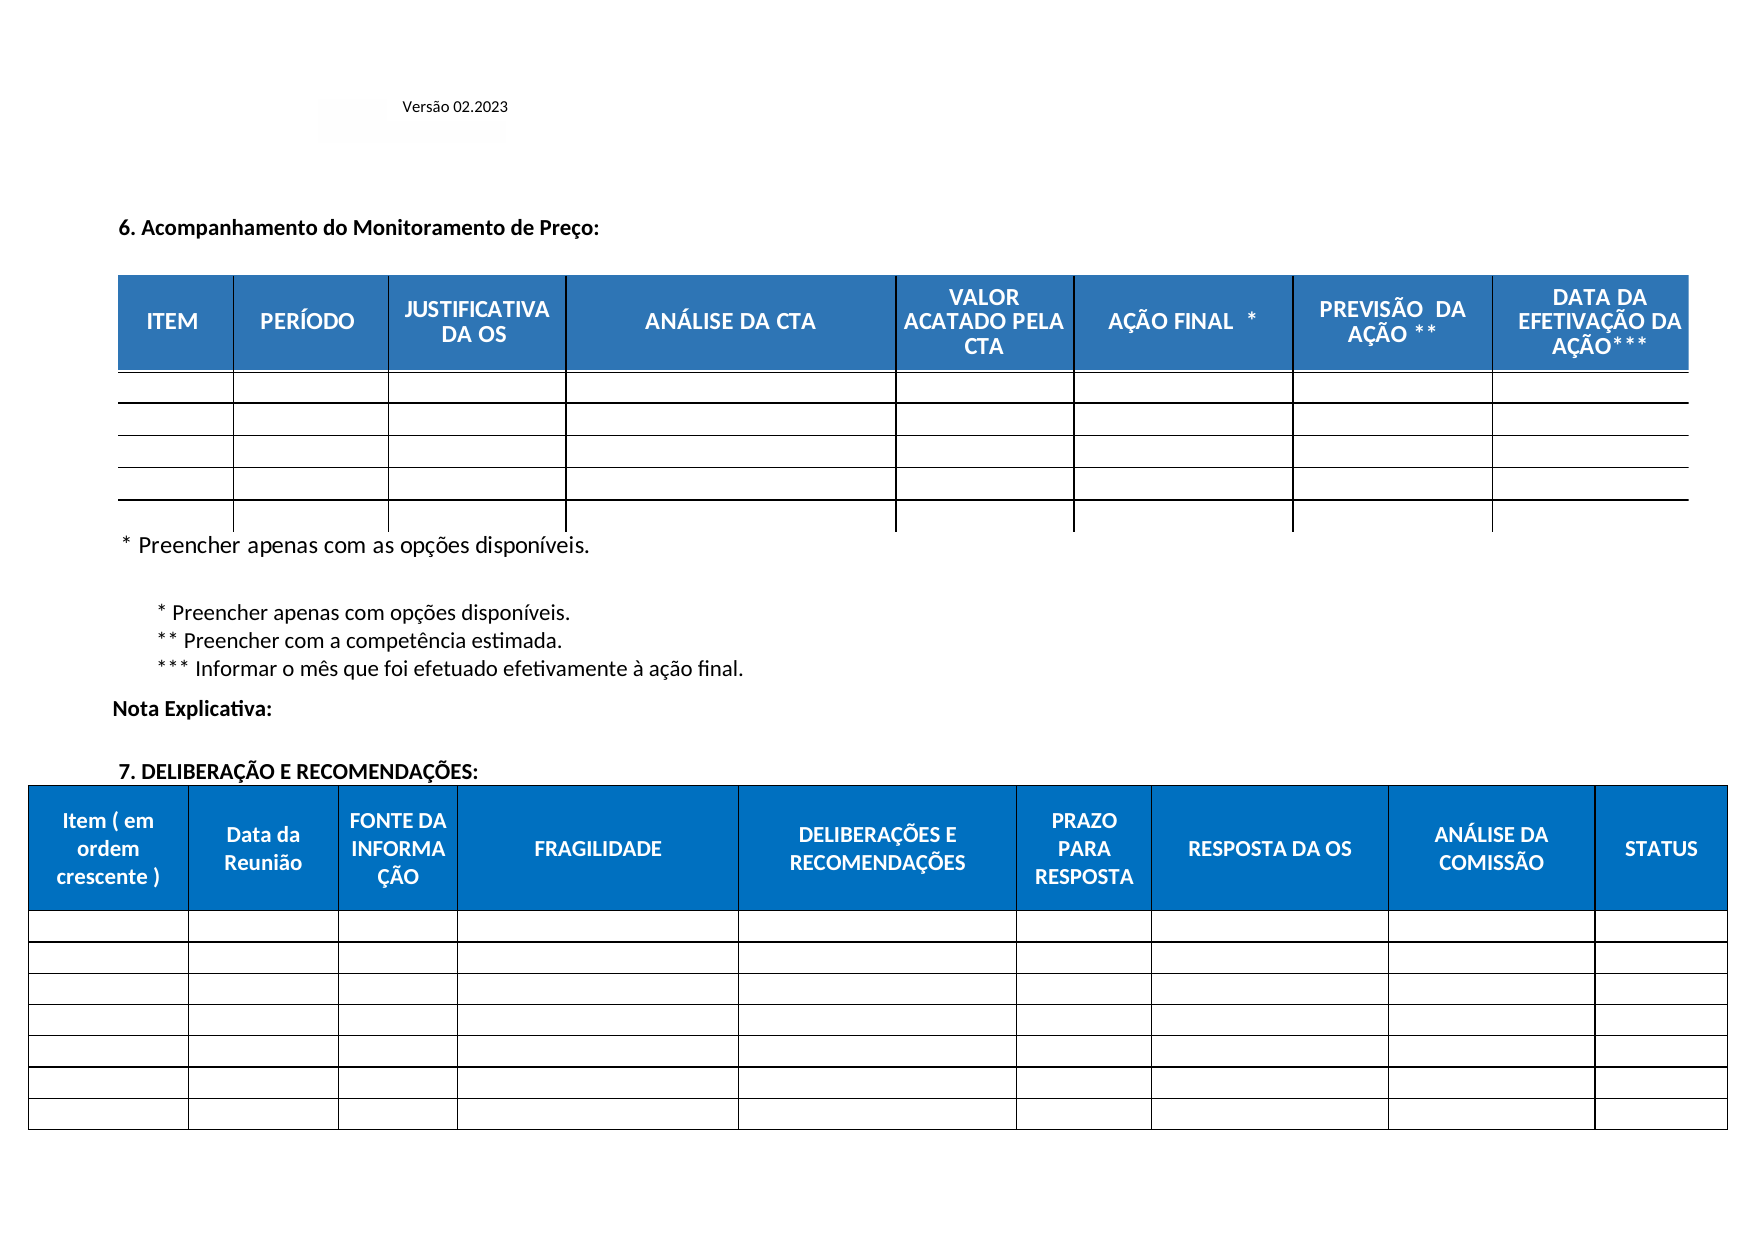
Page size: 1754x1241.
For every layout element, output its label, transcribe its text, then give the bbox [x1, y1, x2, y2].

list ** Preencher com a competência estimada. [156, 626, 1724, 654]
table_cell [1596, 1005, 1727, 1035]
table_cell [1152, 1005, 1388, 1035]
table_cell [339, 1099, 457, 1129]
table_cell [458, 911, 738, 941]
table_cell [739, 1005, 1016, 1035]
table_cell [189, 974, 338, 1004]
table_cell [1017, 1005, 1151, 1035]
table_cell [339, 943, 457, 973]
table_cell [1389, 1068, 1594, 1098]
text Nota Explicativa: [29, 694, 1724, 722]
table_cell [1389, 943, 1594, 973]
table_cell [1017, 1099, 1151, 1129]
table_cell [1596, 1068, 1727, 1098]
table_cell [1152, 943, 1388, 973]
text 6. Acompanhamento do Monitoramento de Preço: [118, 213, 1724, 241]
table_header FRAGILIDADE [458, 786, 738, 910]
table_cell [1389, 974, 1594, 1004]
table_cell [458, 1099, 738, 1129]
table_cell [458, 943, 738, 973]
table_cell [1017, 1036, 1151, 1066]
list *** Informar o mês que foi efetuado efetivamente à ação final. [156, 654, 1724, 682]
table_cell [739, 943, 1016, 973]
table_cell [1596, 974, 1727, 1004]
table_cell [189, 943, 338, 973]
table_cell [1017, 911, 1151, 941]
table_cell [339, 974, 457, 1004]
table_cell [339, 1036, 457, 1066]
table_cell [739, 1068, 1016, 1098]
table_cell [458, 1005, 738, 1035]
table_cell [1389, 1036, 1594, 1066]
table_cell [1596, 943, 1727, 973]
table_cell [458, 1068, 738, 1098]
table_cell [339, 911, 457, 941]
table_cell [189, 1068, 338, 1098]
table_cell [189, 911, 338, 941]
text 7. DELIBERAÇÃO E RECOMENDAÇÕES: [118, 757, 1724, 785]
table_cell [29, 1005, 188, 1035]
table_cell [1152, 911, 1388, 941]
picture [317, 99, 507, 143]
table_cell [29, 1036, 188, 1066]
table_cell [29, 1068, 188, 1098]
table_header FONTE DA INFORMAÇÃO [339, 786, 457, 910]
table_cell [739, 1099, 1016, 1129]
table_cell [1389, 911, 1594, 941]
table_header ANÁLISE DA COMISSÃO [1389, 786, 1594, 910]
table_cell [1389, 1005, 1594, 1035]
table_cell [189, 1099, 338, 1129]
list * Preencher apenas com opções disponíveis. [156, 598, 1724, 626]
table_cell [458, 1036, 738, 1066]
table_header DELIBERAÇÕES E RECOMENDAÇÕES [739, 786, 1016, 910]
table_cell [1152, 1068, 1388, 1098]
table_cell [29, 943, 188, 973]
table_cell [1596, 1036, 1727, 1066]
table_cell [189, 1036, 338, 1066]
table_cell [1017, 974, 1151, 1004]
table_cell [29, 1099, 188, 1129]
table_cell [339, 1005, 457, 1035]
table_cell [339, 1068, 457, 1098]
table_cell [1389, 1099, 1594, 1129]
table_cell [189, 1005, 338, 1035]
table_cell [1152, 1099, 1388, 1129]
table_header STATUS [1596, 786, 1727, 910]
table_cell [29, 911, 188, 941]
table_header RESPOSTA DA OS [1152, 786, 1388, 910]
table_header Item ( em ordem crescente ) [29, 786, 188, 910]
table_cell [1596, 911, 1727, 941]
table_cell [1152, 974, 1388, 1004]
table_header Data da Reunião [189, 786, 338, 910]
table_cell [739, 1036, 1016, 1066]
table_cell [739, 974, 1016, 1004]
table_cell [739, 911, 1016, 941]
table_cell [1017, 1068, 1151, 1098]
table_cell [1596, 1099, 1727, 1129]
table_cell [29, 974, 188, 1004]
table_cell [458, 974, 738, 1004]
table_cell [1152, 1036, 1388, 1066]
table_header PRAZO PARA RESPOSTA [1017, 786, 1151, 910]
table_cell [1017, 943, 1151, 973]
